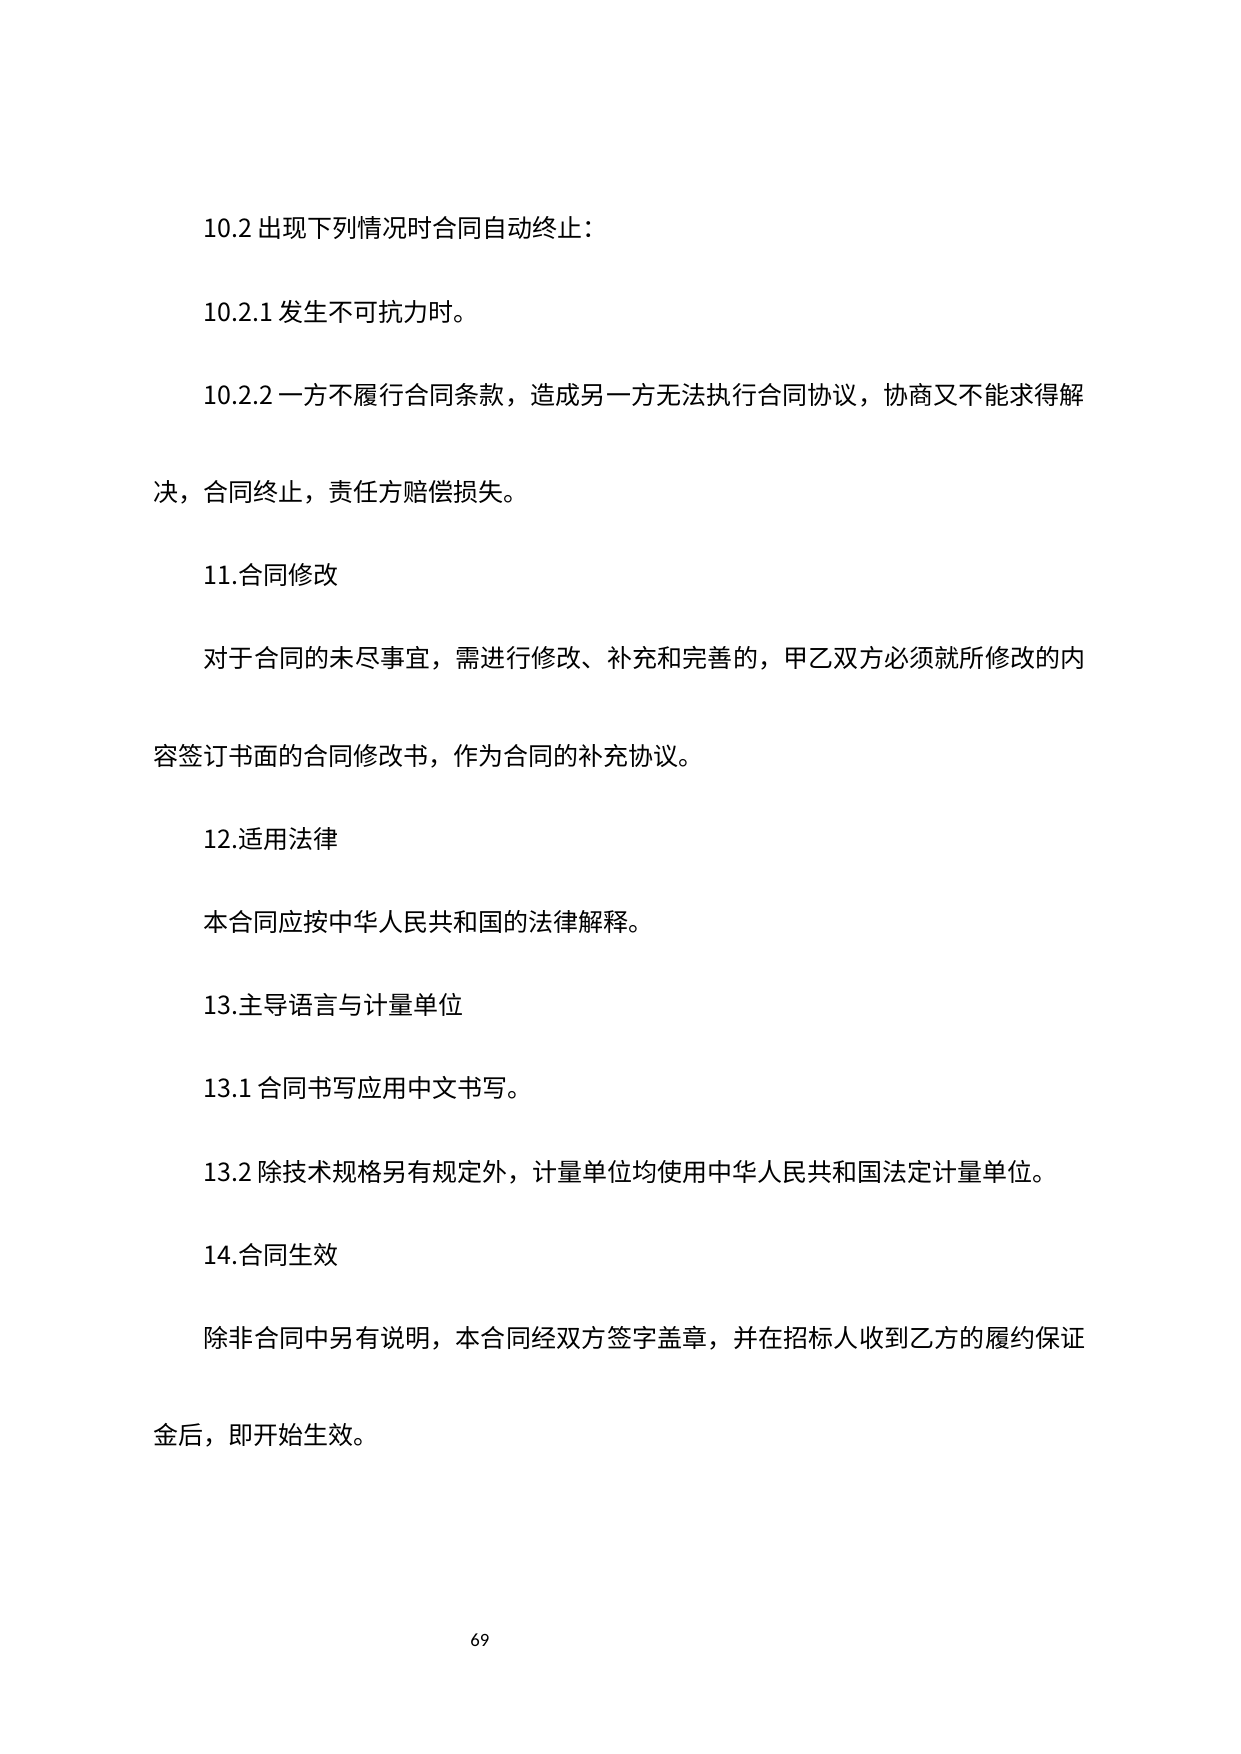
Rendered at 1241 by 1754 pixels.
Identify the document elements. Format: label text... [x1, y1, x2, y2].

text 本合同应按中华人民共和国的法律解释。 [153, 888, 1087, 953]
text 除非合同中另有说明，本合同经双方签字盖章，并在招标人收到乙方的履约保证金后，即开始生效。 [153, 1304, 1087, 1466]
text 10.2.1发生不可抗力时。 [153, 278, 1087, 343]
text 10.2.2一方不履行合同条款，造成另一方无法执行合同协议，协商又不能求得解决，合同终止，责任方赔偿损失。 [153, 361, 1087, 523]
text 13.1 合同书写应用中文书写。 [153, 1054, 1087, 1119]
text 10.2 出现下列情况时合同自动终止： [153, 194, 1087, 259]
text 13.主导语言与计量单位 [153, 971, 1087, 1036]
text 13.2 除技术规格另有规定外，计量单位均使用中华人民共和国法定计量单位。 [153, 1138, 1087, 1203]
text 11.合同修改 [153, 541, 1087, 606]
text 12.适用法律 [153, 805, 1087, 870]
text 14.合同生效 [153, 1221, 1087, 1286]
text 对于合同的未尽事宜，需进行修改、补充和完善的，甲乙双方必须就所修改的内容签订书面的合同修改书，作为合同的补充协议。 [153, 624, 1087, 787]
